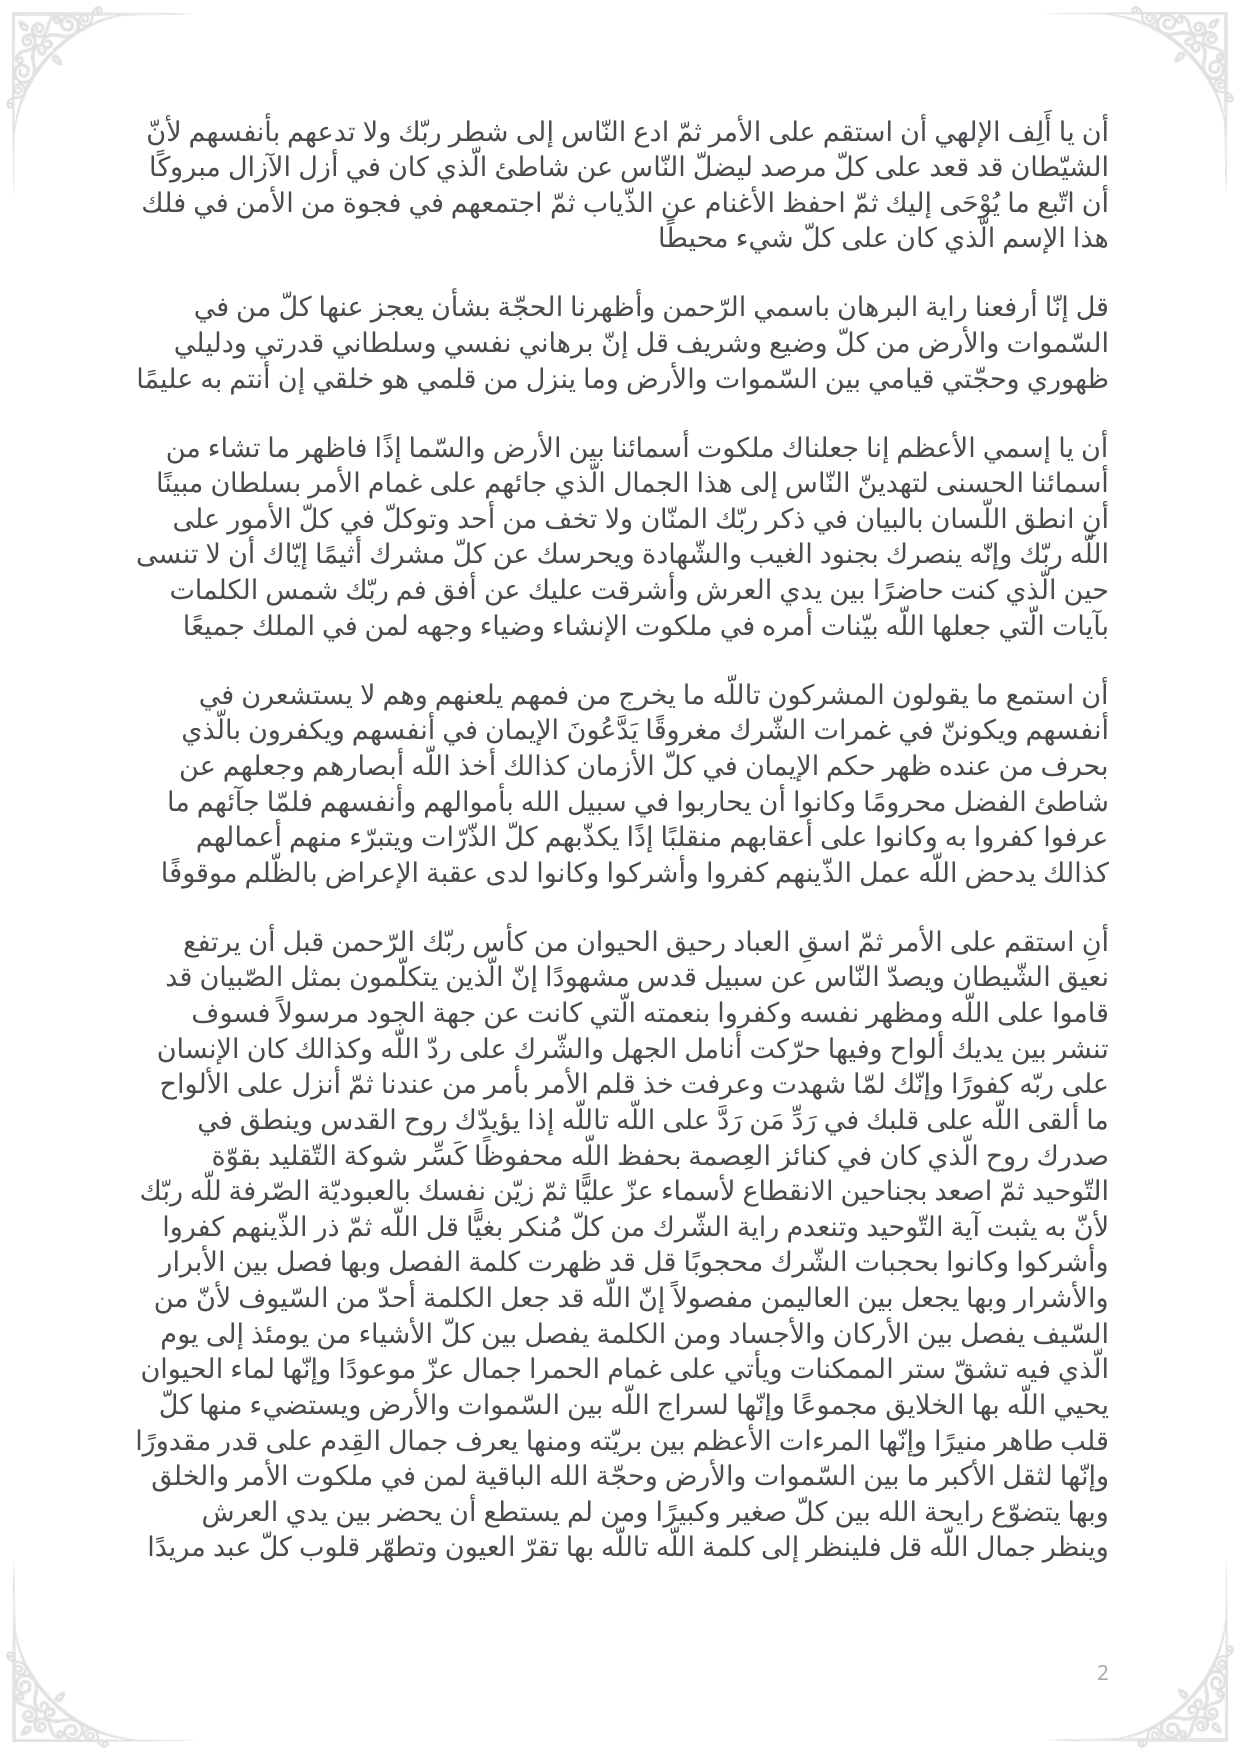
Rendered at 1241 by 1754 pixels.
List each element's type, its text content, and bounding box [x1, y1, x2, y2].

text أن استمع ما يقولون المشركون تاللّه ما يخرج من فمهم يلعنهم وهم لا يستشعرن في أنفسهم ويكوننّ في غمرات الشّرك مغروقًا يَدَّعُونَ الإيمان في أنفسهم ويكفرون بالّذي بحرف من عنده ظهر حكم الإيمان في كلّ الأزمان كذالك أخذ اللّه أبصارهم وجعلهم عن شاطئ الفضل محرومًا وكانوا أن يحاربوا في سبيل الله بأموالهم وأنفسهم فلمّا جآئهم ما عرفوا كفروا به وكانوا على أعقابهم منقلبًا إذًا يكذّبهم كلّ الذّرّات ويتبرّء منهم أعمالهم كذالك يدحض اللّه عمل الذّينهم كفروا وأشركوا وكانوا لدى عقبة الإعراض بالظّلم موقوفًا [131, 680, 1109, 893]
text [131, 927, 1109, 1568]
picture [6, 6, 194, 194]
text قل إنّا أرفعنا راية البرهان باسمي الرّحمن وأظهرنا الحجّة بشأن يعجز عنها كلّ من في السّموات والأرض من كلّ وضيع وشريف قل إنّ برهاني نفسي وسلطاني قدرتي ودليلي ظهوري وحجّتي قيامي بين السّموات والأرض وما ينزل من قلمي هو خلقي إن أنتم به عليمًا [131, 292, 1109, 399]
text أن يا أَلِف الإلهي أن استقم على الأمر ثمّ ادع النّاس إلى شطر ربّك ولا تدعهم بأنفسهم لأنّ الشيّطان قد قعد على كلّ مرصد ليضلّ النّاس عن شاطئ الّذي كان في أزل الآزال مبروكًا أن اتّبع ما يُوْحَى إليك ثمّ احفظ الأغنام عن الذّياب ثمّ اجتمعهم في فجوة من الأمن في فلك هذا الإسم الّذي كان على كلّ شيء محيطًا [131, 117, 1109, 259]
picture [1046, 1560, 1234, 1748]
picture [1046, 6, 1234, 194]
picture [6, 1560, 194, 1748]
text أن يا إسمي الأعظم إنا جعلناك ملكوت أسمائنا بين الأرض والسّما إذًا فاظهر ما تشاء من أسمائنا الحسنى لتهدينّ النّاس إلى هذا الجمال الّذي جائهم على غمام الأمر بسلطان مبينًا أنِ انطق اللّسان بالبيان في ذكر ربّك المنّان ولا تخف من أحد وتوكلّ في كلّ الأمور على اللّه ربّك وإنّه ينصرك بجنود الغيب والشّهادة ويحرسك عن كلّ مشرك أثيمًا إيّاك أن لا تنسى حين الّذي كنت حاضرًا بين يدي العرش وأشرقت عليك عن أفق فم ربّك شمس الكلمات بآيات الّتي جعلها اللّه بيّنات أمره في ملكوت الإنشاء وضياء وجهه لمن في الملك جميعًا [131, 433, 1109, 646]
